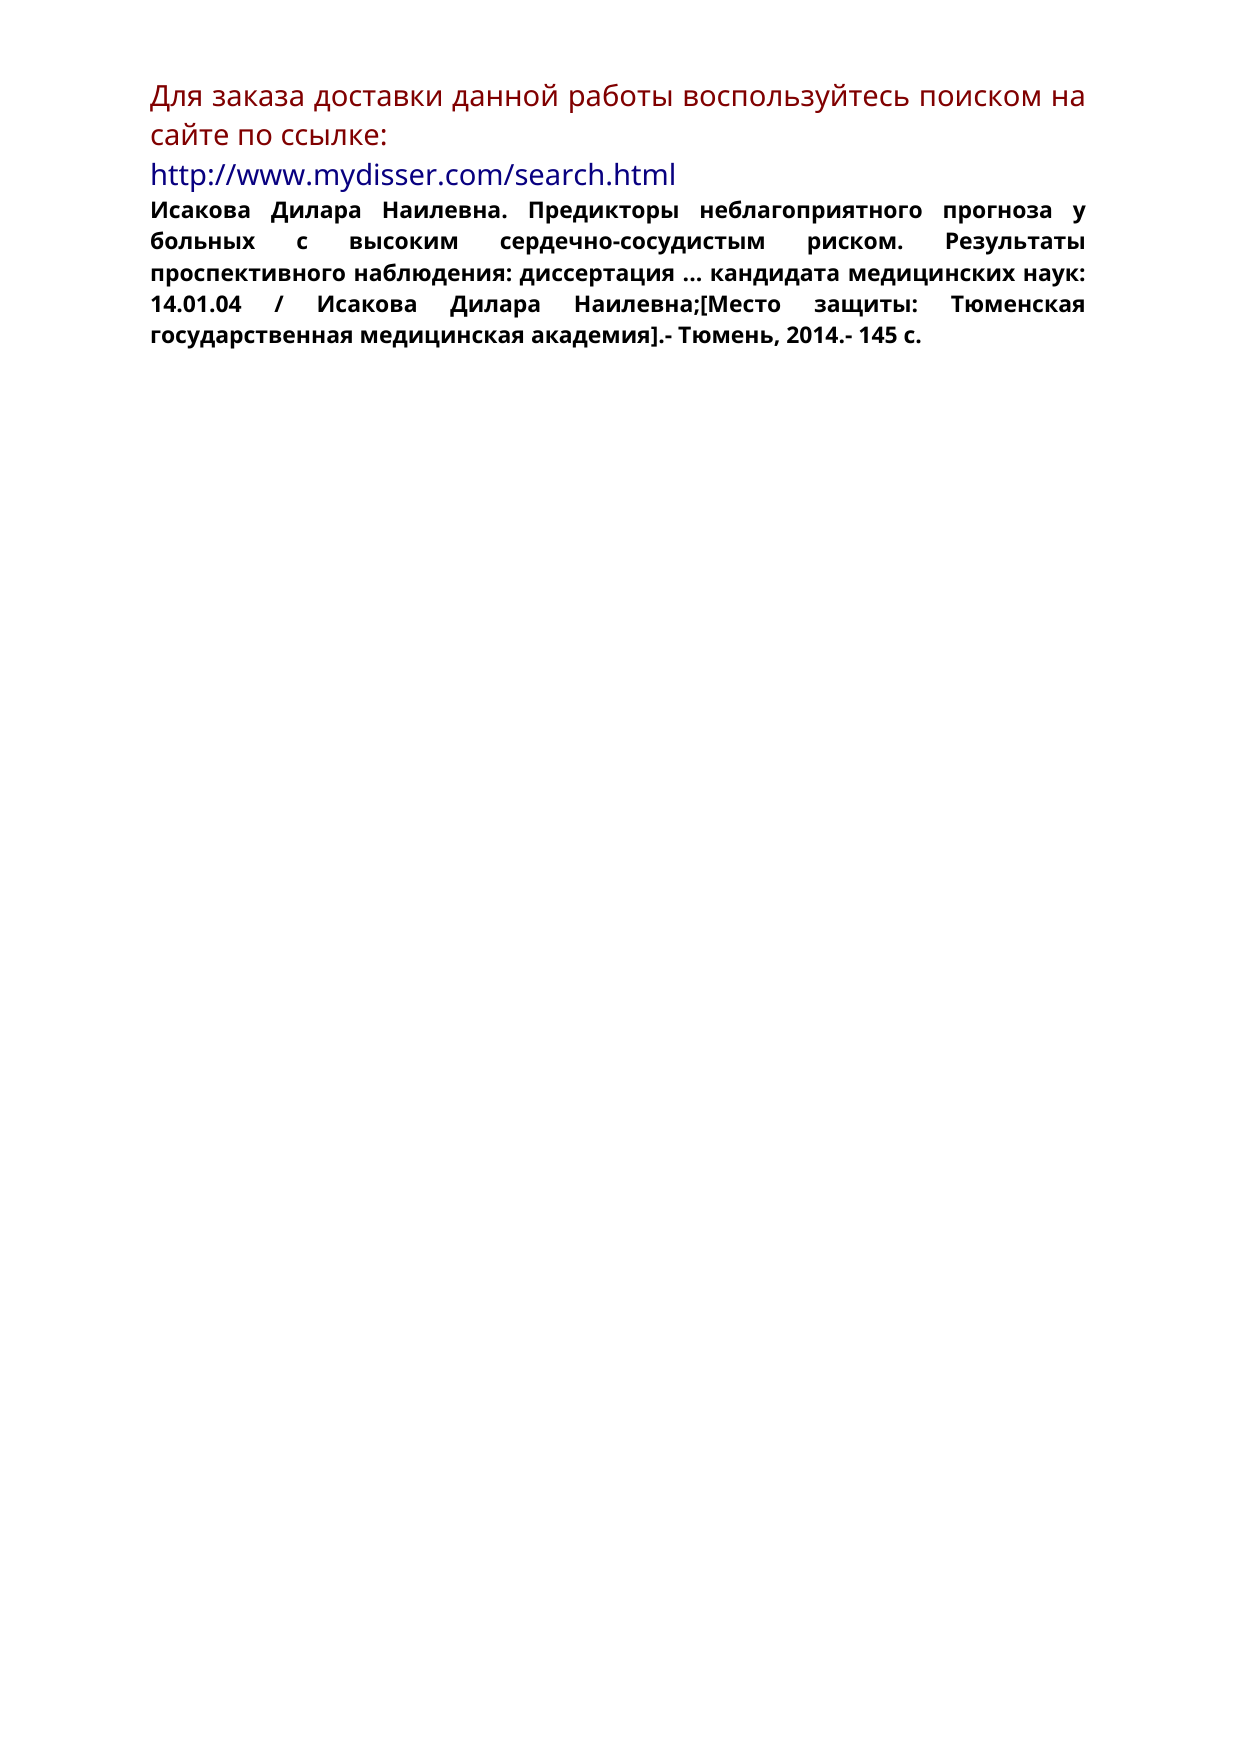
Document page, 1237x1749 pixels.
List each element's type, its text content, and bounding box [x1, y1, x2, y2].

text Исакова Дилара Наилевна. Предикторы неблагоприятного прогноза у больных с высоким сердечно-сосудистым риском. Результаты проспективного наблюдения: диссертация ... кандидата медицинских наук: 14.01.04 / Исакова Дилара Наилевна;[Место защиты: Тюменская государственная медицинская академия].- Тюмень, 2014.- 145 с. [150, 194, 1086, 350]
